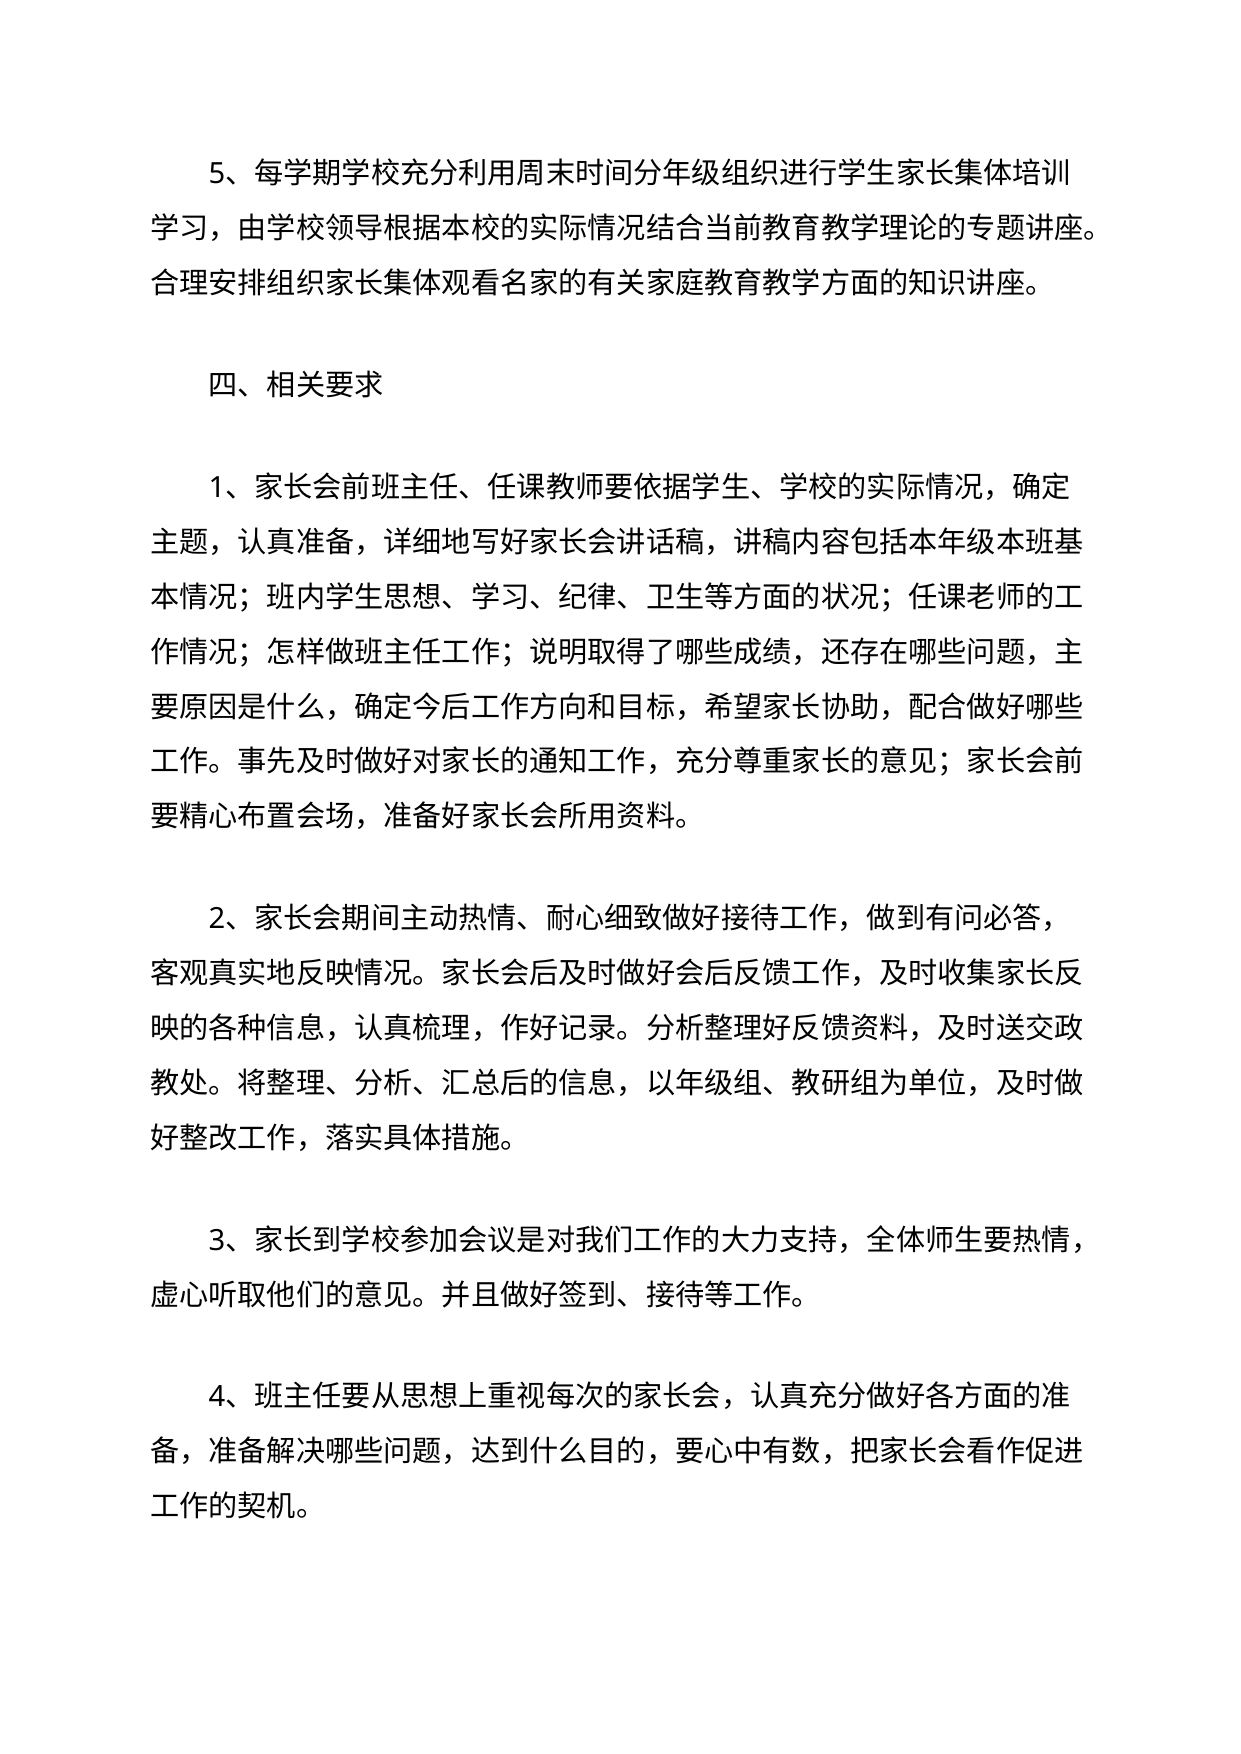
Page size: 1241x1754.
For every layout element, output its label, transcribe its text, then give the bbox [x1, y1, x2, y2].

text 3、家长到学校参加会议是对我们工作的大力支持，全体师生要热情，虚心听取他们的意见。并且做好签到、接待等工作。 [150, 1216, 1090, 1313]
text 4、班主任要从思想上重视每次的家长会，认真充分做好各方面的准备，准备解决哪些问题，达到什么目的，要心中有数，把家长会看作促进工作的契机。 [150, 1373, 1090, 1525]
text 四、相关要求 [150, 362, 1090, 404]
text 2、家长会期间主动热情、耐心细致做好接待工作，做到有问必答，客观真实地反映情况。家长会后及时做好会后反馈工作，及时收集家长反映的各种信息，认真梳理，作好记录。分析整理好反馈资料，及时送交政教处。将整理、分析、汇总后的信息，以年级组、教研组为单位，及时做好整改工作，落实具体措施。 [150, 895, 1090, 1157]
text 1、家长会前班主任、任课教师要依据学生、学校的实际情况，确定主题，认真准备，详细地写好家长会讲话稿，讲稿内容包括本年级本班基本情况；班内学生思想、学习、纪律、卫生等方面的状况；任课老师的工作情况；怎样做班主任工作；说明取得了哪些成绩，还存在哪些问题，主要原因是什么，确定今后工作方向和目标，希望家长协助，配合做好哪些工作。事先及时做好对家长的通知工作，充分尊重家长的意见；家长会前要精心布置会场，准备好家长会所用资料。 [150, 463, 1090, 835]
text 5、每学期学校充分利用周末时间分年级组织进行学生家长集体培训学习，由学校领导根据本校的实际情况结合当前教育教学理论的专题讲座。合理安排组织家长集体观看名家的有关家庭教育教学方面的知识讲座。 [150, 150, 1090, 302]
